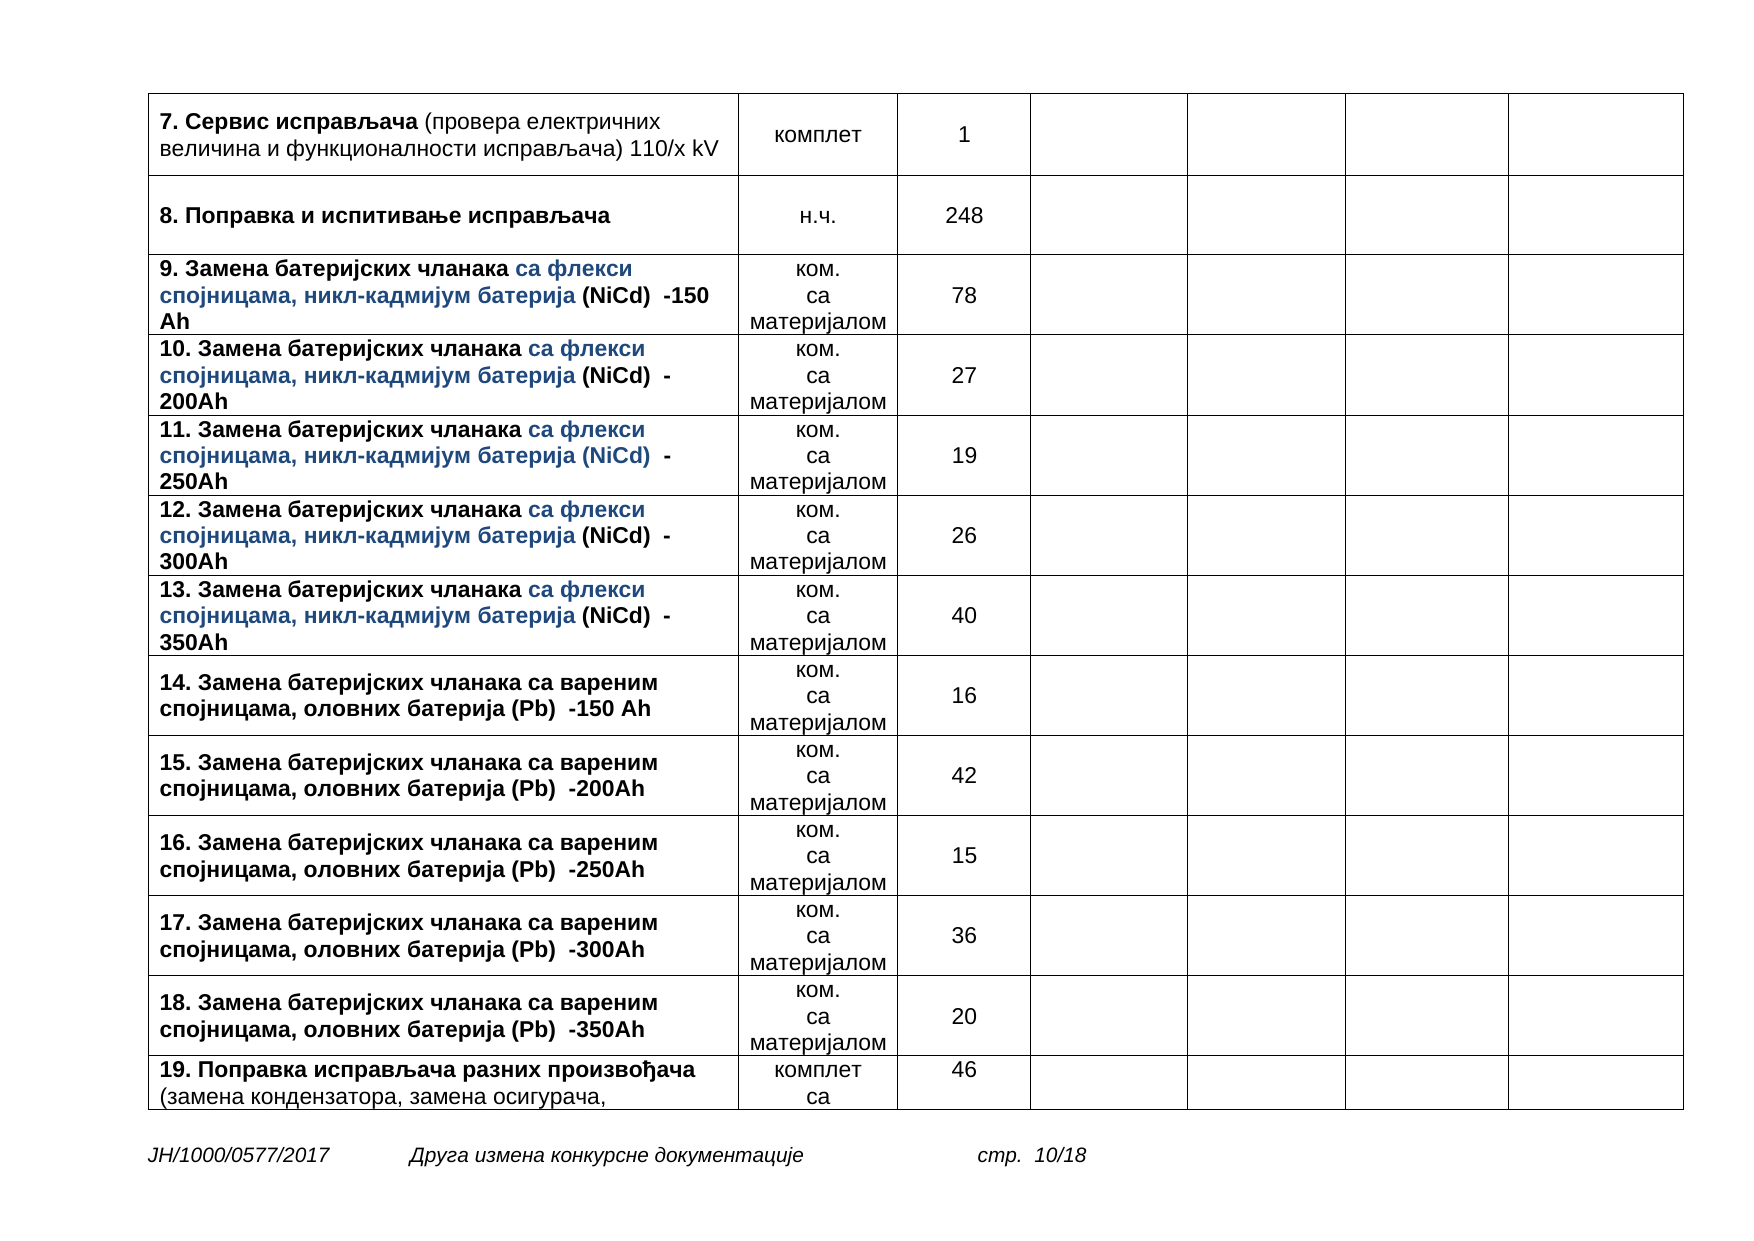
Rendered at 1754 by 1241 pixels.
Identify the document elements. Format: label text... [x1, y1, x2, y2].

table_cell [1509, 255, 1683, 334]
table_cell 18. Замена батеријских чланака са вареним спојницама, оловних батерија (Pb) -350Аh [149, 976, 738, 1055]
table_cell [1031, 816, 1187, 895]
table_cell [1509, 576, 1683, 655]
table_cell 36 [898, 896, 1030, 975]
table_cell [1346, 335, 1508, 414]
table_cell [1031, 1056, 1187, 1109]
table_cell ком. са материјалом [739, 335, 897, 414]
table_cell 13. Замена батеријских чланака са флекси спојницама, никл-кадмијум батерија (NiCd) -350Аh [149, 576, 738, 655]
table_cell ком. са материјалом [739, 816, 897, 895]
table_cell ком. са материјалом [739, 656, 897, 735]
table_cell [1346, 976, 1508, 1055]
table_cell [1031, 335, 1187, 414]
table_cell 16 [898, 656, 1030, 735]
table_cell [1188, 176, 1345, 254]
table_cell [1188, 335, 1345, 414]
table_cell [1031, 496, 1187, 575]
table_cell [1346, 816, 1508, 895]
table_cell 20 [898, 976, 1030, 1055]
table_cell [1509, 176, 1683, 254]
table_cell 17. Замена батеријских чланака са вареним спојницама, оловних батерија (Pb) -300Аh [149, 896, 738, 975]
table_cell ком. са материјалом [739, 255, 897, 334]
table_cell н.ч. [739, 176, 897, 254]
table_cell [1346, 416, 1508, 494]
table_cell [1509, 896, 1683, 975]
table_cell [1188, 496, 1345, 575]
table_cell [1188, 1056, 1345, 1109]
table_cell [1346, 496, 1508, 575]
table_cell [1031, 656, 1187, 735]
table_cell ком. са материјалом [739, 736, 897, 815]
table_cell [1031, 576, 1187, 655]
table_cell [1346, 1056, 1508, 1109]
table_cell ком. са материјалом [739, 976, 897, 1055]
table_cell [1188, 576, 1345, 655]
table_cell [1509, 335, 1683, 414]
table_cell [1346, 896, 1508, 975]
table_cell комплет [739, 94, 897, 174]
table_cell [1346, 94, 1508, 174]
table_cell [1188, 976, 1345, 1055]
table_cell [1346, 656, 1508, 735]
table_cell ком. са материјалом [739, 576, 897, 655]
table_cell [1509, 416, 1683, 494]
table_cell 26 [898, 496, 1030, 575]
table_cell 16. Замена батеријских чланака са вареним спојницама, оловних батерија (Pb) -250Аh [149, 816, 738, 895]
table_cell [739, 1056, 897, 1109]
table_cell [1509, 94, 1683, 174]
table_cell 42 [898, 736, 1030, 815]
table_cell [1509, 656, 1683, 735]
table_cell [1346, 736, 1508, 815]
table_cell [1509, 736, 1683, 815]
table_cell [1509, 1056, 1683, 1109]
table_cell [1188, 816, 1345, 895]
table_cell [149, 1056, 738, 1109]
table_cell [1031, 176, 1187, 254]
table_cell [1346, 576, 1508, 655]
table_cell [1031, 255, 1187, 334]
table_cell 248 [898, 176, 1030, 254]
table_cell [1031, 416, 1187, 494]
table_cell [1346, 176, 1508, 254]
table_cell 15 [898, 816, 1030, 895]
table_cell ком. са материјалом [739, 416, 897, 494]
table_cell 9. Замена батеријских чланака са флекси спојницама, никл-кадмијум батерија (NiCd) -150 Аh [149, 255, 738, 334]
table_cell [1188, 736, 1345, 815]
table_cell [1188, 255, 1345, 334]
table_cell [1509, 976, 1683, 1055]
table_cell 10. Замена батеријских чланака са флекси спојницама, никл-кадмијум батерија (NiCd) - 200Аh [149, 335, 738, 414]
table_cell 78 [898, 255, 1030, 334]
table_cell 15. Замена батеријских чланака са вареним спојницама, оловних батерија (Pb) -200Аh [149, 736, 738, 815]
table_cell ком. са материјалом [739, 896, 897, 975]
table_cell [1031, 896, 1187, 975]
table_cell [1188, 94, 1345, 174]
table_cell 7. Сервис исправљача (провера електричних величина и функционалности исправљача) 110/х kV [149, 94, 738, 174]
table_cell 40 [898, 576, 1030, 655]
table_cell 12. Замена батеријских чланака са флекси спојницама, никл-кадмијум батерија (NiCd) -300Аh [149, 496, 738, 575]
table_cell [1188, 896, 1345, 975]
table_cell 27 [898, 335, 1030, 414]
table_cell 46 [898, 1056, 1030, 1109]
table_cell [1188, 416, 1345, 494]
table_cell 8. Поправка и испитивање исправљача [149, 176, 738, 254]
table_cell 11. Замена батеријских чланака са флекси спојницама, никл-кадмијум батерија (NiCd) - 250Аh [149, 416, 738, 494]
table_cell [1509, 816, 1683, 895]
table_cell [1031, 94, 1187, 174]
table_cell [1509, 496, 1683, 575]
table_cell [1031, 976, 1187, 1055]
table_cell 1 [898, 94, 1030, 174]
table_cell [1346, 255, 1508, 334]
table_cell [1188, 656, 1345, 735]
table_cell 19 [898, 416, 1030, 494]
table_cell ком. са материјалом [739, 496, 897, 575]
table_cell [1031, 736, 1187, 815]
table_cell 14. Замена батеријских чланака са вареним спојницама, оловних батерија (Pb) -150 Аh [149, 656, 738, 735]
